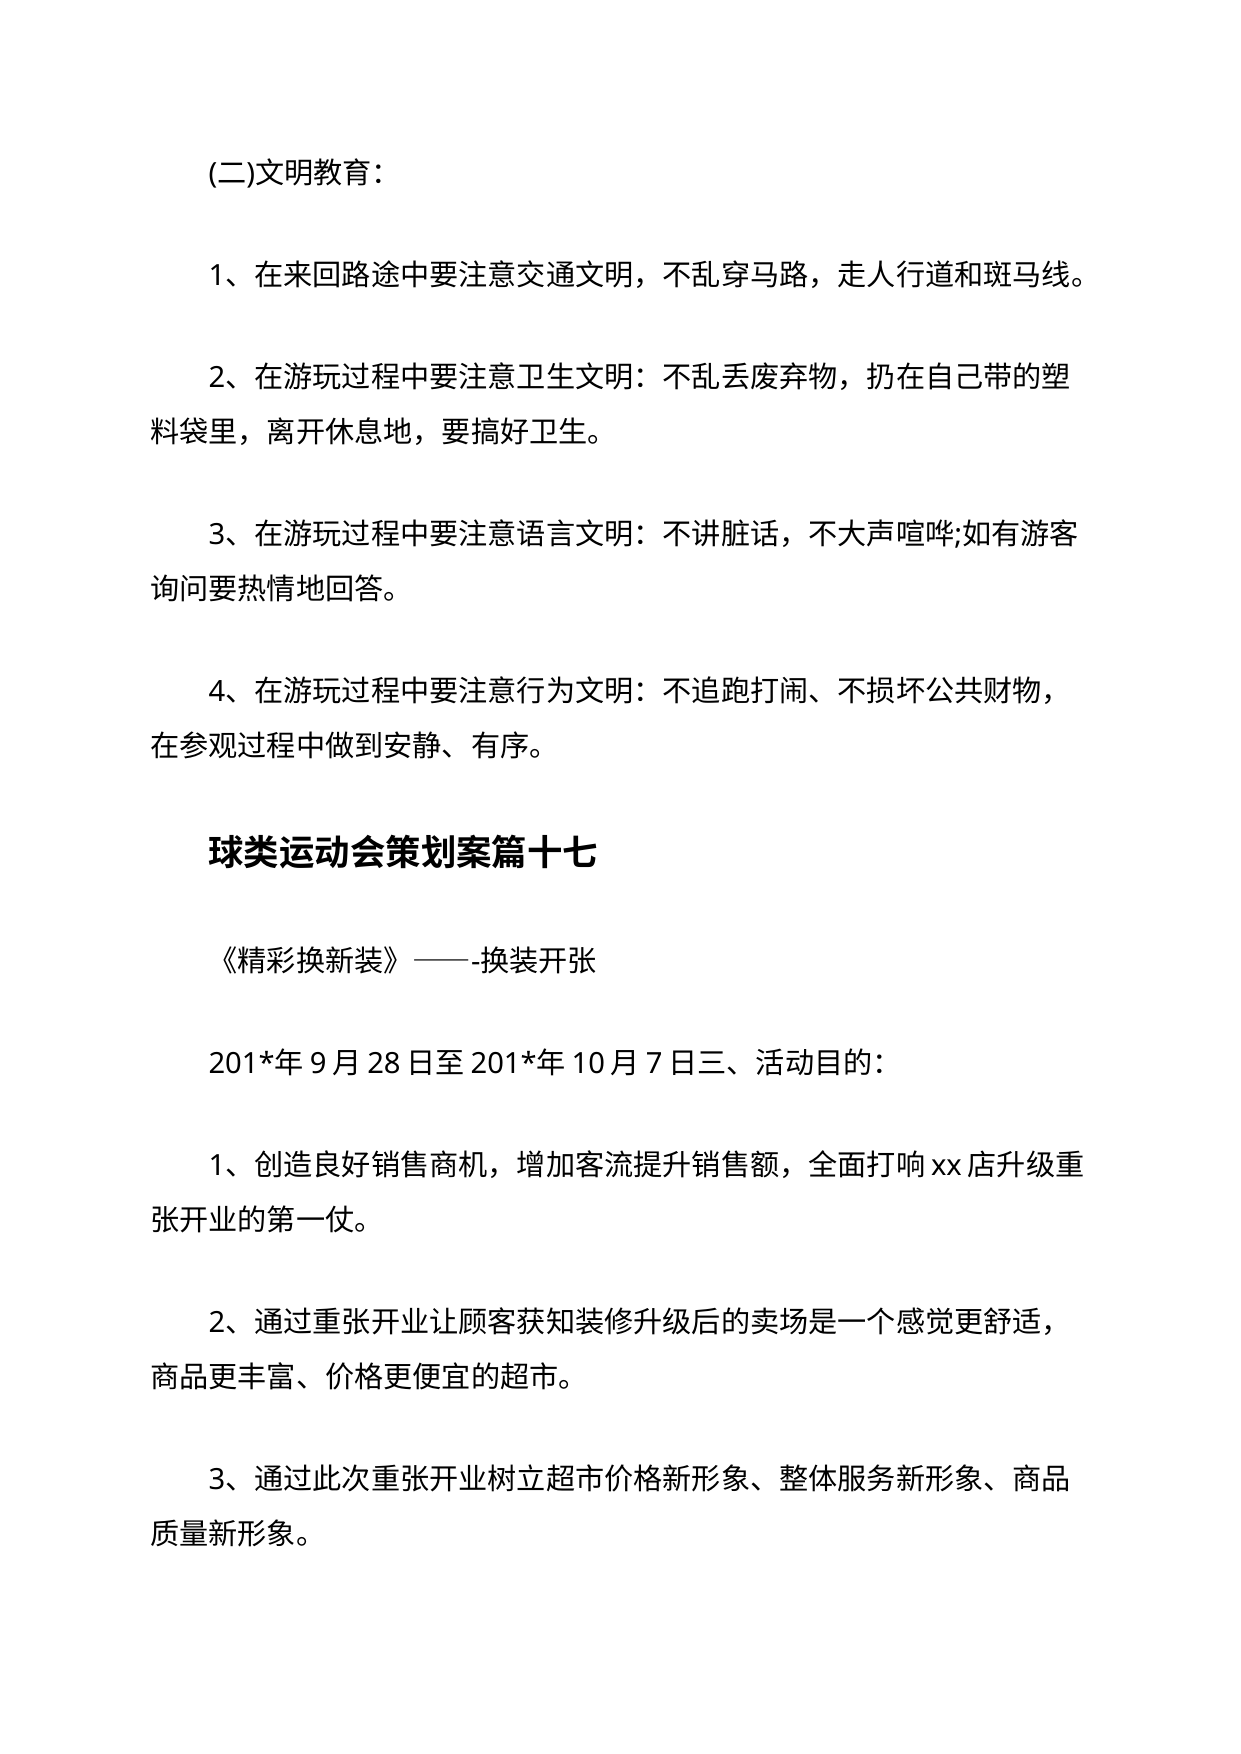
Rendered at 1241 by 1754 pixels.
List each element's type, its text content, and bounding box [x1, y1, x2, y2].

text 1、创造良好销售商机，增加客流提升销售额，全面打响xx店升级重张开业的第一仗。 [150, 1142, 1090, 1239]
text 2、通过重张开业让顾客获知装修升级后的卖场是一个感觉更舒适，商品更丰富、价格更便宜的超市。 [150, 1298, 1090, 1396]
text 4、在游玩过程中要注意行为文明：不追跑打闹、不损坏公共财物，在参观过程中做到安静、有序。 [150, 667, 1090, 765]
text 球类运动会策划案篇十七 [150, 824, 1090, 876]
text 《精彩换新装》——-换装开张 [150, 938, 1090, 980]
text 3、在游玩过程中要注意语言文明：不讲脏话，不大声喧哗;如有游客询问要热情地回答。 [150, 511, 1090, 608]
text (二)文明教育： [150, 150, 1090, 192]
text 2、在游玩过程中要注意卫生文明：不乱丢废弃物，扔在自己带的塑料袋里，离开休息地，要搞好卫生。 [150, 354, 1090, 451]
text 201*年9月28日至201*年10月7日三、活动目的： [150, 1040, 1090, 1082]
text 3、通过此次重张开业树立超市价格新形象、整体服务新形象、商品质量新形象。 [150, 1455, 1090, 1552]
text 1、在来回路途中要注意交通文明，不乱穿马路，走人行道和斑马线。 [150, 252, 1090, 294]
